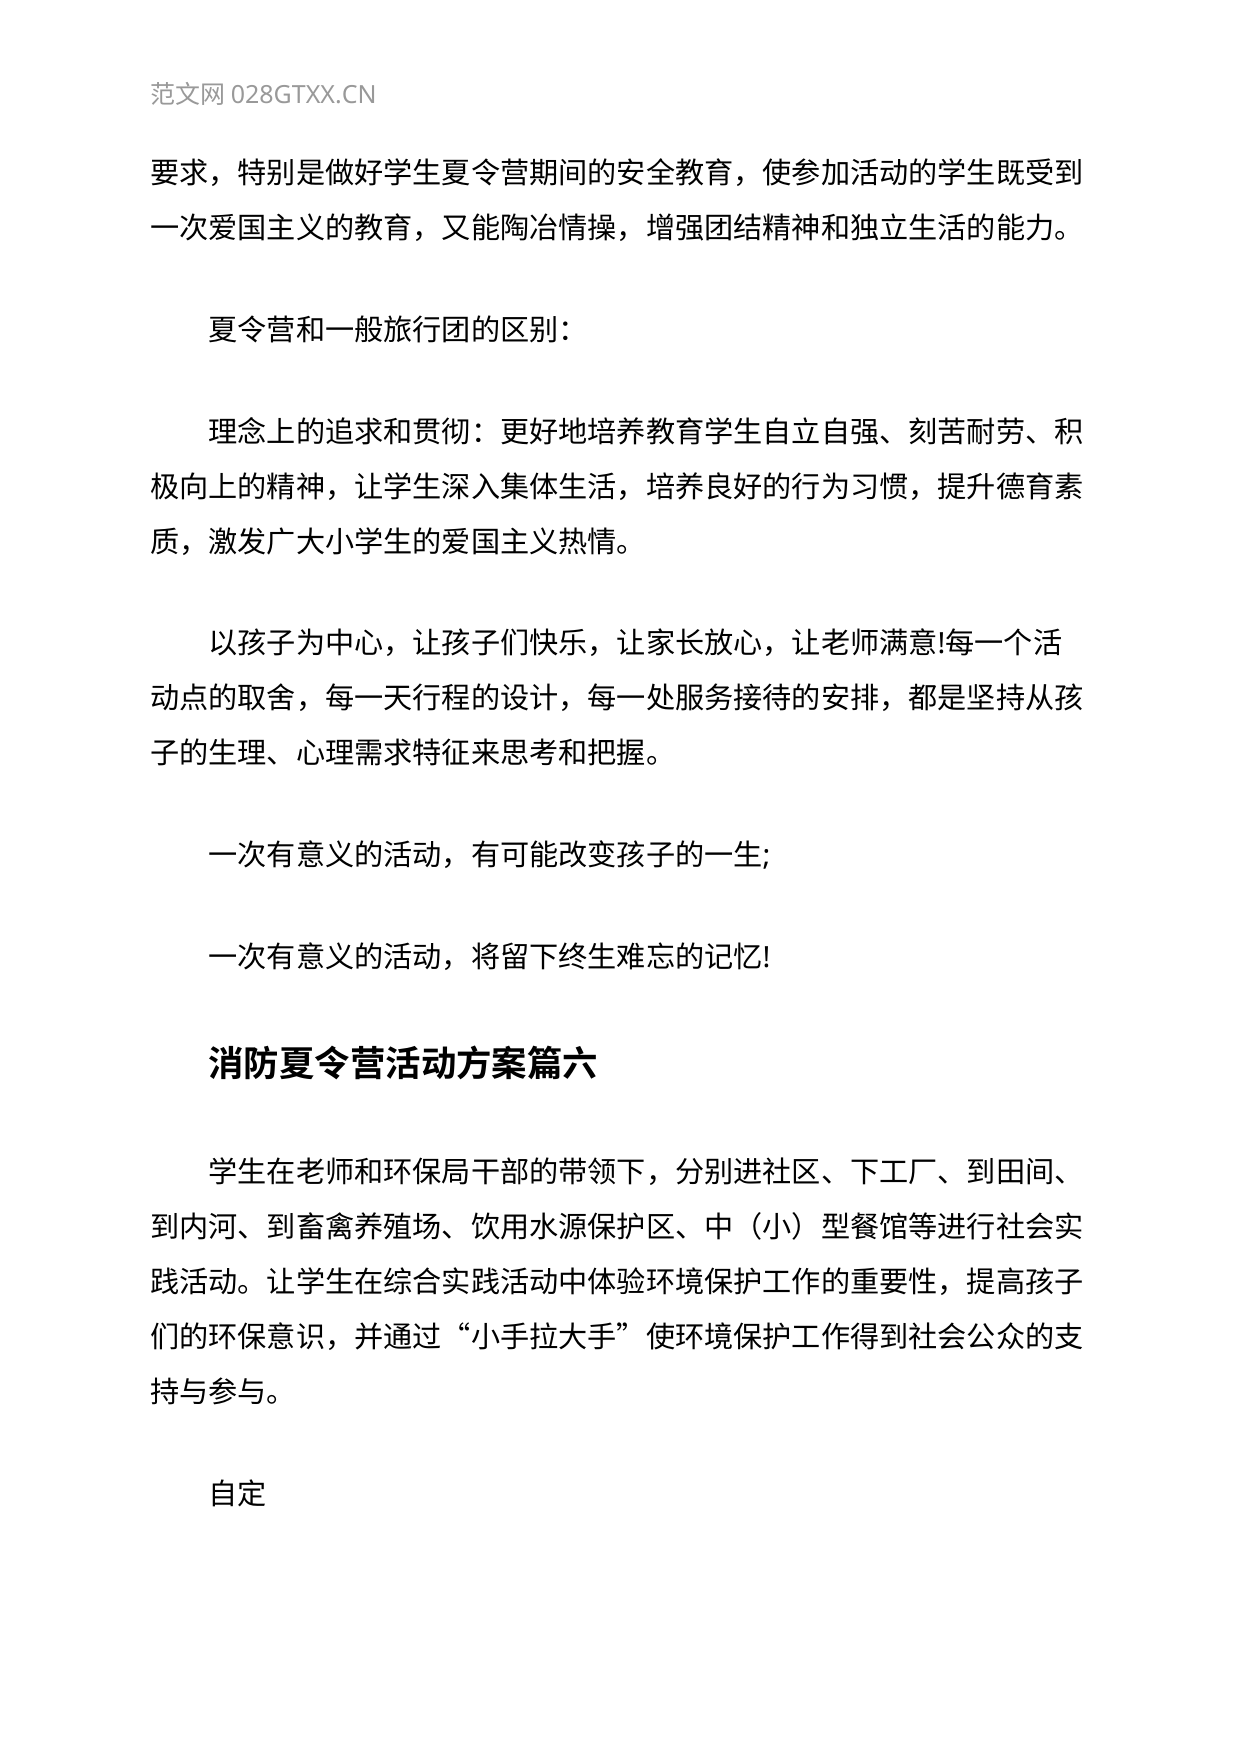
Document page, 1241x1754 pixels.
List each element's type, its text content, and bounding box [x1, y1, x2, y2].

text 一次有意义的活动，将留下终生难忘的记忆! [150, 934, 1090, 976]
text 以孩子为中心，让孩子们快乐，让家长放心，让老师满意!每一个活动点的取舍，每一天行程的设计，每一处服务接待的安排，都是坚持从孩子的生理、心理需求特征来思考和把握。 [150, 620, 1090, 772]
text 夏令营和一般旅行团的区别： [150, 307, 1090, 349]
text 自定 [150, 1470, 1090, 1513]
text 消防夏令营活动方案篇六 [150, 1036, 1090, 1087]
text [150, 150, 1090, 247]
text 学生在老师和环保局干部的带领下，分别进社区、下工厂、到田间、到内河、到畜禽养殖场、饮用水源保护区、中（小）型餐馆等进行社会实践活动。让学生在综合实践活动中体验环境保护工作的重要性，提高孩子们的环保意识，并通过“小手拉大手”使环境保护工作得到社会公众的支持与参与。 [150, 1149, 1090, 1411]
text 理念上的追求和贯彻：更好地培养教育学生自立自强、刻苦耐劳、积极向上的精神，让学生深入集体生活，培养良好的行为习惯，提升德育素质，激发广大小学生的爱国主义热情。 [150, 408, 1090, 561]
text 一次有意义的活动，有可能改变孩子的一生; [150, 832, 1090, 874]
